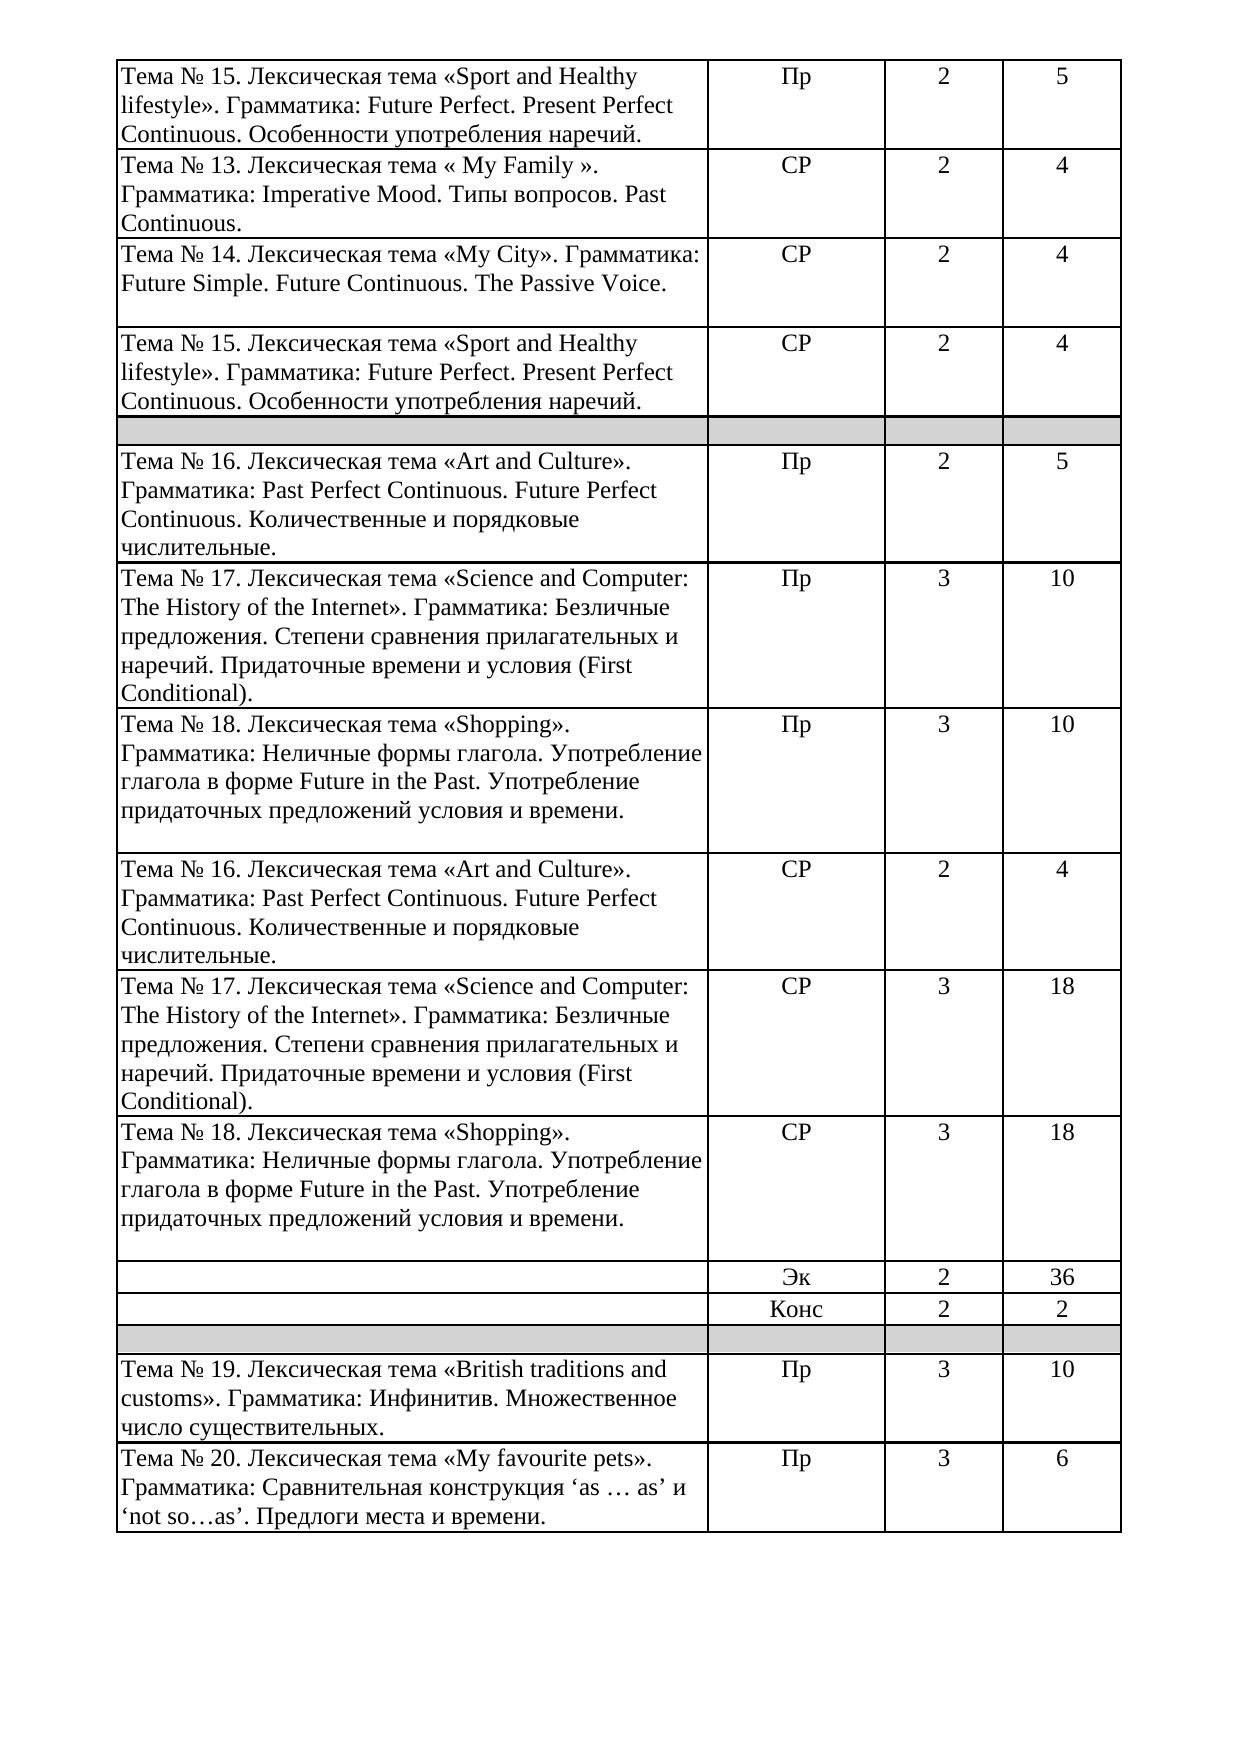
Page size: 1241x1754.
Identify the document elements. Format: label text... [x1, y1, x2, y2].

table_cell СР [709, 150, 884, 237]
table_cell [709, 418, 884, 444]
table_cell [118, 1262, 707, 1292]
table_cell 2 [886, 239, 1002, 326]
table_cell 36 [1004, 1262, 1120, 1292]
table_cell 10 [1004, 564, 1120, 707]
table_cell [118, 418, 707, 444]
table_cell Тема № 13. Лексическая тема « My Family ». Грамматика: Imperative Mood. Типы вопросов. Past Continuous. [118, 150, 707, 237]
table_cell Пр [709, 446, 884, 561]
table_cell 3 [886, 1355, 1002, 1441]
table_header Пр [709, 61, 884, 148]
table_cell 18 [1004, 971, 1120, 1115]
table_cell Эк [709, 1262, 884, 1292]
table_cell 3 [886, 1117, 1002, 1260]
table_cell 18 [1004, 1117, 1120, 1260]
table_cell 2 [1004, 1294, 1120, 1323]
table_cell СР [709, 1117, 884, 1260]
table_cell [886, 418, 1002, 444]
table_cell [1004, 1326, 1120, 1352]
table_cell Пр [709, 564, 884, 707]
table_cell Пр [709, 709, 884, 852]
table_cell Тема № 16. Лексическая тема «Art and Culture». Грамматика: Past Perfect Continuous. Future Perfect Continuous. Количественные и порядковые числительные. [118, 854, 707, 969]
table_cell Тема № 19. Лексическая тема «British traditions and customs». Грамматика: Инфинитив. Множественное число существительных. [118, 1355, 707, 1441]
table_cell 6 [1004, 1444, 1120, 1531]
table_cell 4 [1004, 854, 1120, 969]
table_cell 2 [886, 446, 1002, 561]
table_header 2 [886, 61, 1002, 148]
table_cell [709, 1326, 884, 1352]
table_cell 3 [886, 971, 1002, 1115]
table_header Тема № 15. Лексическая тема «Sport and Healthy lifestyle». Грамматика: Future Perfect. Present Perfect Continuous. Особенности употребления наречий. [118, 61, 707, 148]
table_cell Пр [709, 1444, 884, 1531]
table_cell Тема № 17. Лексическая тема «Science and Computer: The History of the Internet». Грамматика: Безличные предложения. Степени сравнения прилагательных и наречий. Придаточные времени и условия (First Conditional). [118, 971, 707, 1115]
table_cell [886, 1326, 1002, 1352]
table_cell Тема № 14. Лексическая тема «My City». Грамматика: Future Simple. Future Continuous. The Passive Voice. [118, 239, 707, 326]
table_cell 10 [1004, 709, 1120, 852]
table_cell 3 [886, 564, 1002, 707]
table_cell 5 [1004, 446, 1120, 561]
table_cell 2 [886, 328, 1002, 415]
table_cell [118, 1326, 707, 1352]
table_cell 2 [886, 854, 1002, 969]
table_cell 4 [1004, 239, 1120, 326]
table_cell 10 [1004, 1355, 1120, 1441]
table_cell 4 [1004, 328, 1120, 415]
table_cell Пр [709, 1355, 884, 1441]
table_cell Тема № 18. Лексическая тема «Shopping». Грамматика: Неличные формы глагола. Употребление глагола в форме Future in the Past. Употребление придаточных предложений условия и времени. [118, 1117, 707, 1260]
table_cell Тема № 20. Лексическая тема «My favourite pets». Грамматика: Сравнительная конструкция ‘as … as’ и ‘not so…as’. Предлоги места и времени. [118, 1444, 707, 1531]
table_cell 2 [886, 1294, 1002, 1323]
table_cell 3 [886, 709, 1002, 852]
table_cell Конс [709, 1294, 884, 1323]
table_cell 2 [886, 1262, 1002, 1292]
table_cell СР [709, 328, 884, 415]
table_cell 2 [886, 150, 1002, 237]
table_cell Тема № 16. Лексическая тема «Art and Culture». Грамматика: Past Perfect Continuous. Future Perfect Continuous. Количественные и порядковые числительные. [118, 446, 707, 561]
table_cell Тема № 15. Лексическая тема «Sport and Healthy lifestyle». Грамматика: Future Perfect. Present Perfect Continuous. Особенности употребления наречий. [118, 328, 707, 415]
table_header 5 [1004, 61, 1120, 148]
table_cell СР [709, 239, 884, 326]
table_cell [1004, 418, 1120, 444]
table_cell Тема № 17. Лексическая тема «Science and Computer: The History of the Internet». Грамматика: Безличные предложения. Степени сравнения прилагательных и наречий. Придаточные времени и условия (First Conditional). [118, 564, 707, 707]
table_cell 4 [1004, 150, 1120, 237]
table_cell 3 [886, 1444, 1002, 1531]
table_cell СР [709, 971, 884, 1115]
table_cell Тема № 18. Лексическая тема «Shopping». Грамматика: Неличные формы глагола. Употребление глагола в форме Future in the Past. Употребление придаточных предложений условия и времени. [118, 709, 707, 852]
table_cell СР [709, 854, 884, 969]
table_cell [118, 1294, 707, 1323]
